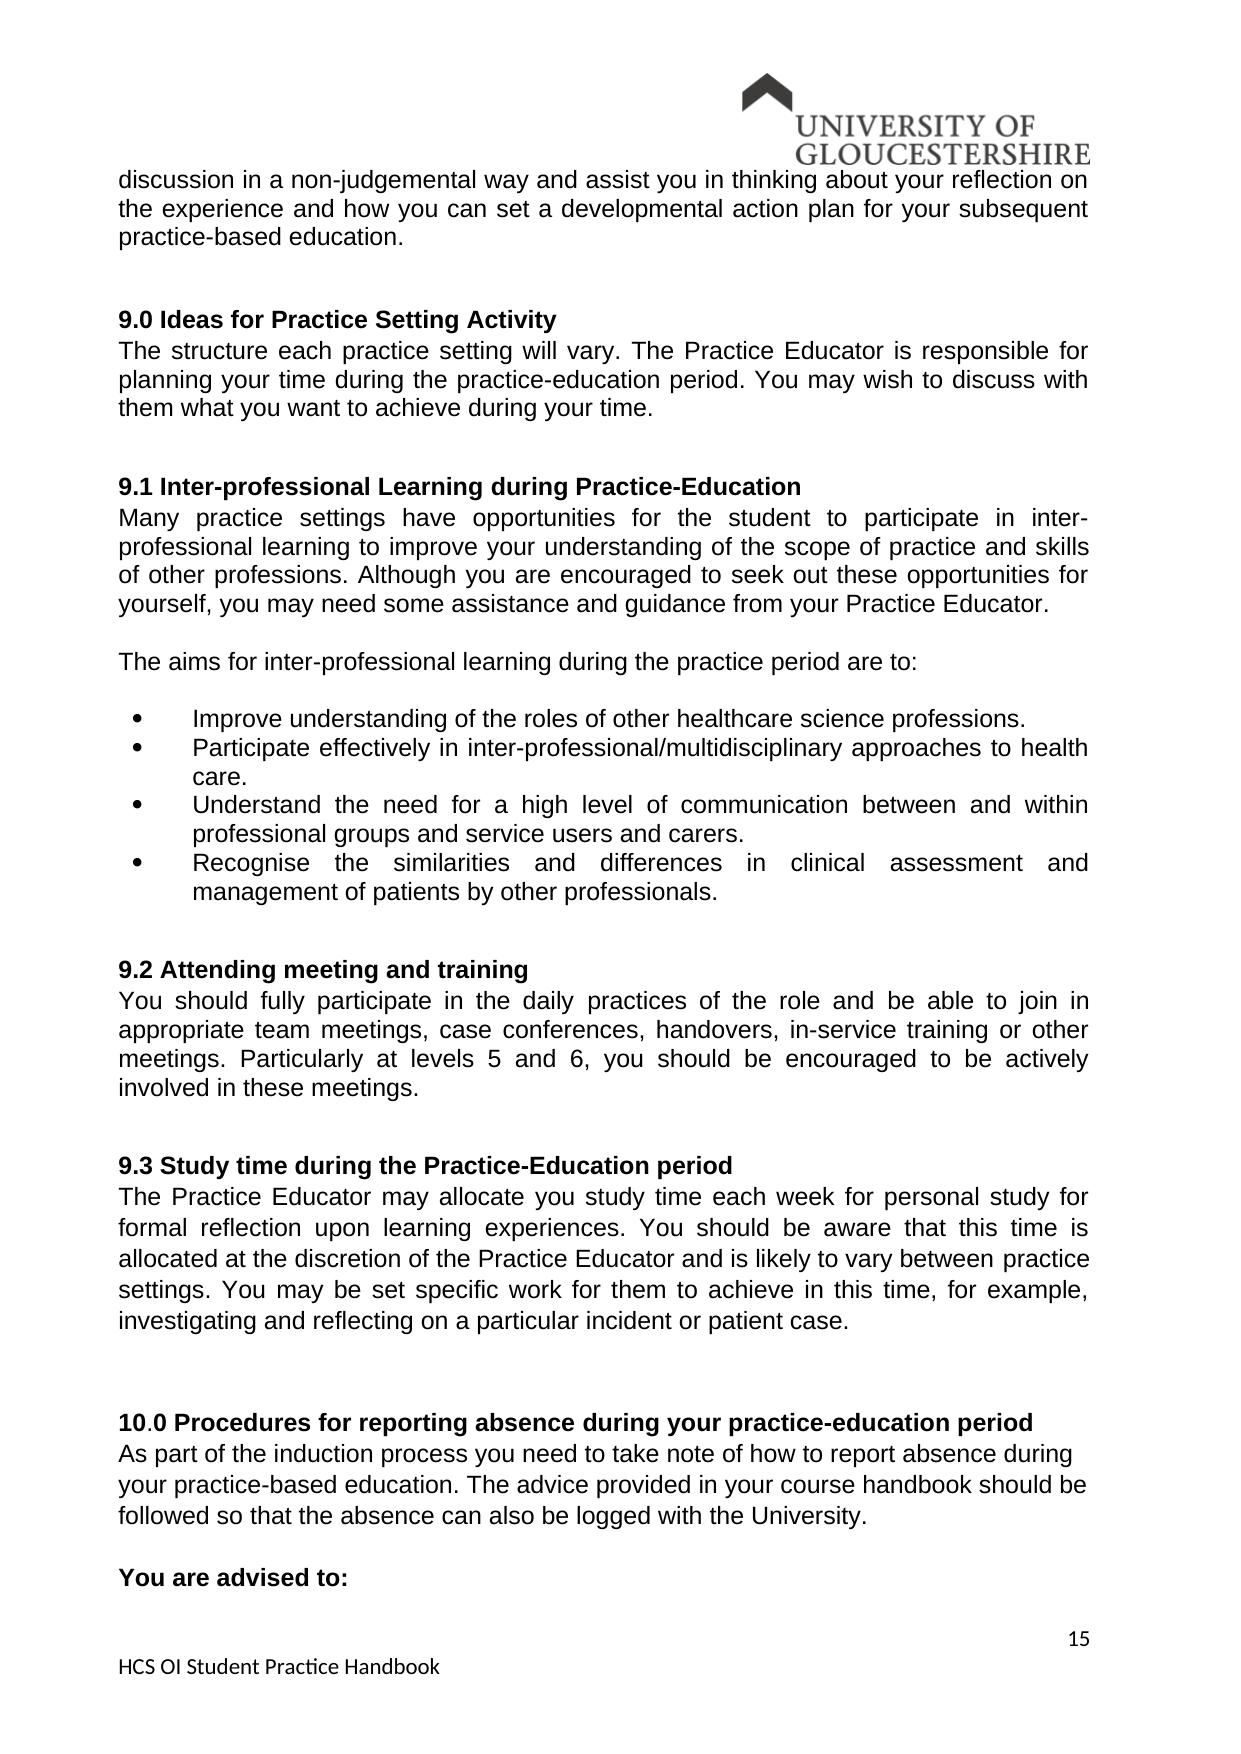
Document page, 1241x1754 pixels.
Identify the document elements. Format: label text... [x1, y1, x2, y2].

subtitle 9.2 Attending meeting and training [118, 955, 1090, 984]
text The Practice Educator may allocate you study time each week for personal study for formal reflection upon learning experiences. You should be aware that this time is allocated at the discretion of the Practice Educator and is likely to vary between practice settings. You may be set specific work for them to achieve in this time, for example, investigating and reflecting on a particular incident or patient case. [118, 1182, 1090, 1335]
subtitle 9.1 Inter-professional Learning during Practice-Education [118, 472, 1090, 501]
list You are advised to: [118, 1563, 1090, 1592]
list Participate effectively in inter-professional/multidisciplinary approaches to health care. [133, 733, 1090, 791]
subtitle 10.0 Procedures for reporting absence during your practice-education period [118, 1408, 1090, 1436]
text The structure each practice setting will vary. The Practice Educator is responsible for planning your time during the practice-education period. You may wish to discuss with them what you want to achieve during your time. [118, 336, 1090, 422]
list As part of the induction process you need to take note of how to report absence during your practice-based education. The advice provided in your course handbook should be followed so that the absence can also be logged with the University. [118, 1439, 1090, 1529]
list Recognise the similarities and differences in clinical assessment and management of patients by other professionals. [133, 848, 1090, 906]
text The aims for inter-professional learning during the practice period are to: [118, 647, 1090, 675]
list Understand the need for a high level of communication between and within professional groups and service users and carers. [133, 791, 1090, 848]
picture [742, 73, 1091, 165]
list Improve understanding of the roles of other healthcare science professions. [133, 704, 1090, 733]
text You should fully participate in the daily practices of the role and be able to join in appropriate team meetings, case conferences, handovers, in-service training or other meetings. Particularly at levels 5 and 6, you should be encouraged to be actively involved in these meetings. [118, 986, 1090, 1101]
text Many practice settings have opportunities for the student to participate in inter-professional learning to improve your understanding of the scope of practice and skills of other professions. Although you are encouraged to seek out these opportunities for yourself, you may need some assistance and guidance from your Practice Educator. [118, 503, 1090, 618]
subtitle 9.0 Ideas for Practice Setting Activity [118, 305, 1090, 334]
subtitle 9.3 Study time during the Practice-Education period [118, 1151, 1090, 1180]
